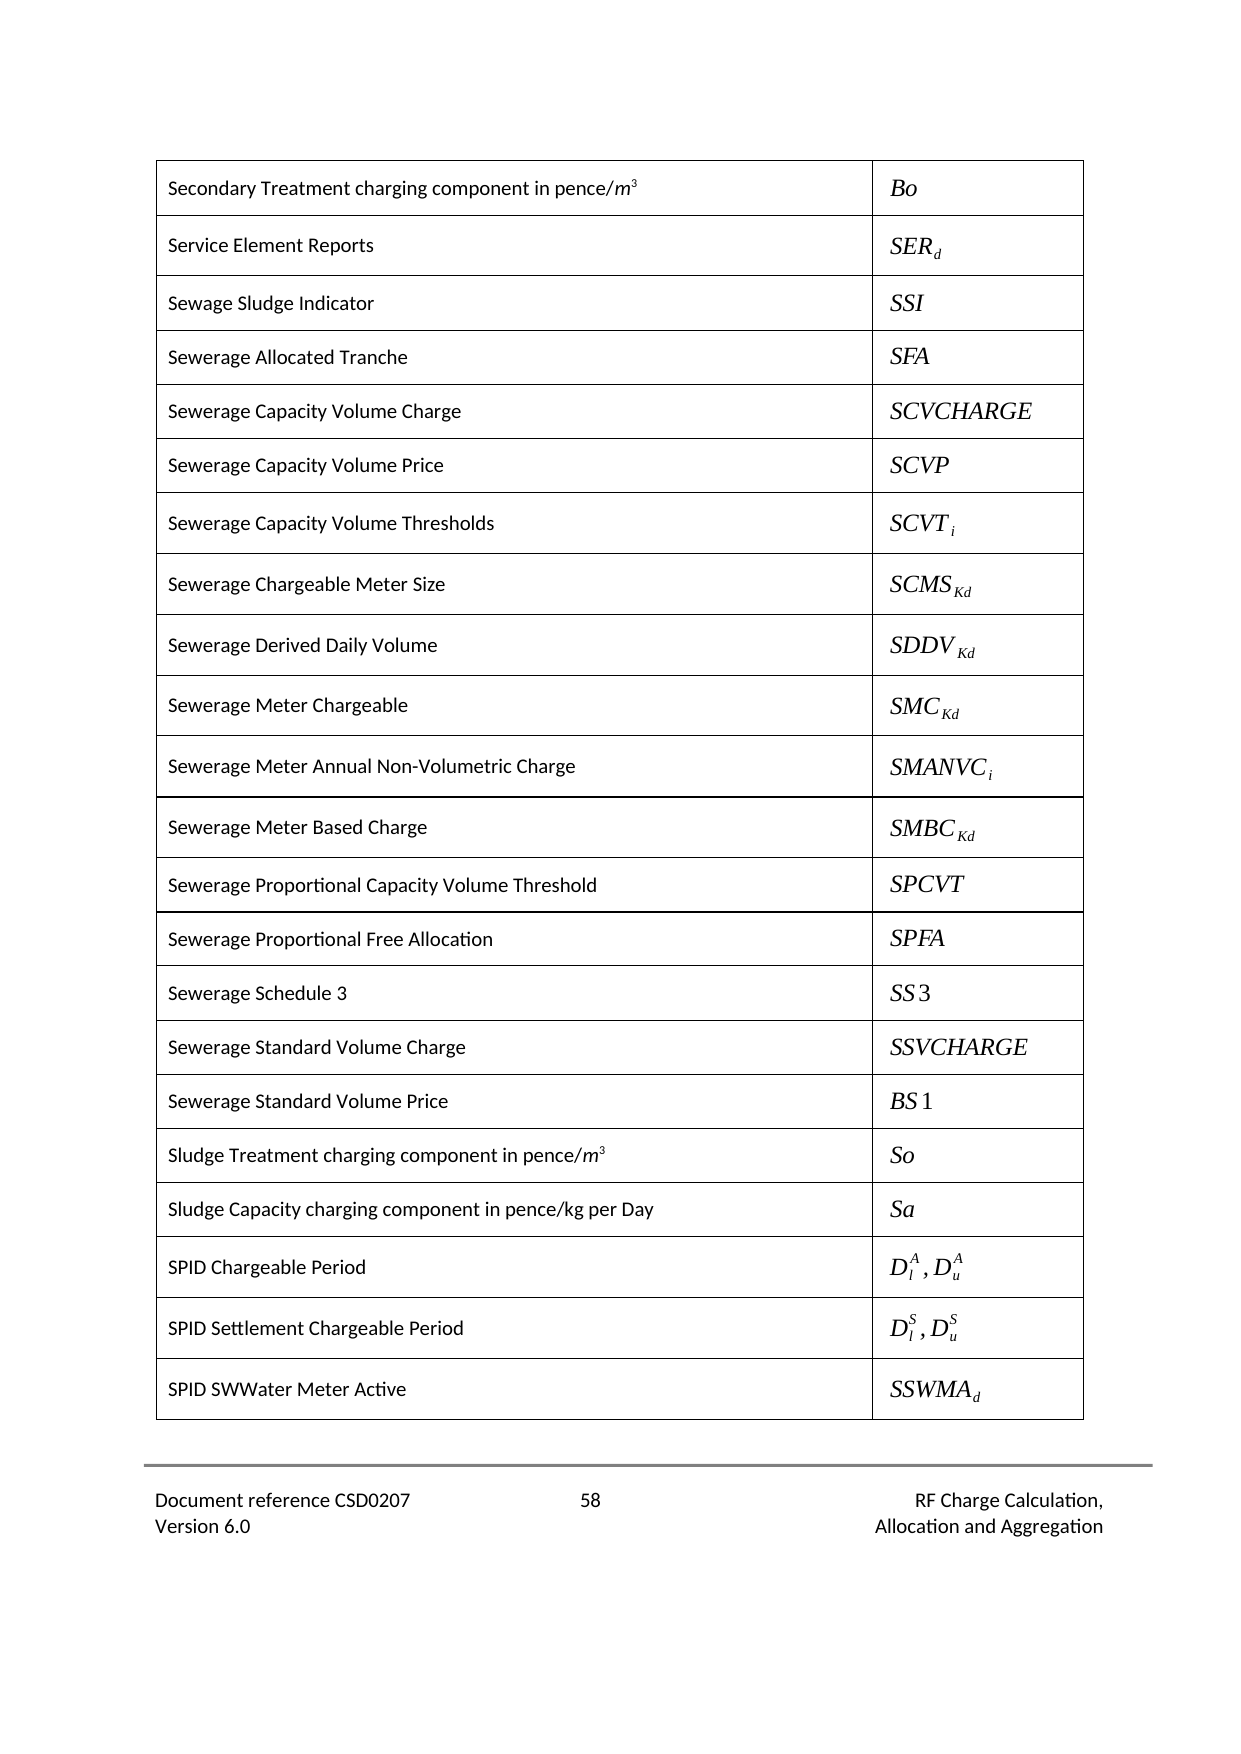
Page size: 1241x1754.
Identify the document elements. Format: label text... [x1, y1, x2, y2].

table_cell Sewerage Proportional Free Allocation [157, 913, 872, 965]
table_cell Sewage Sludge Indicator [157, 276, 872, 329]
table_cell [873, 385, 1083, 438]
table_cell SPID Settlement Chargeable Period [157, 1298, 872, 1358]
table_cell Sewerage Capacity Volume Price [157, 439, 872, 492]
table_cell [873, 736, 1083, 796]
table_cell [873, 161, 1083, 214]
table_cell [873, 1237, 1083, 1297]
table_cell [873, 913, 1083, 965]
table_cell Sewerage Proportional Capacity Volume Threshold [157, 858, 872, 911]
table_cell SPID SWWater Meter Active [157, 1359, 872, 1418]
table_cell Secondary Treatment charging component in pence/m3 [157, 161, 872, 214]
table_cell Sewerage Schedule 3 [157, 966, 872, 1019]
table_cell Sewerage Capacity Volume Thresholds [157, 493, 872, 553]
table_cell [873, 439, 1083, 492]
table_cell [873, 493, 1083, 553]
table_cell Sludge Capacity charging component in pence/kg per Day [157, 1183, 872, 1236]
table_cell [873, 1183, 1083, 1236]
table_cell [873, 798, 1083, 857]
table_cell [873, 1298, 1083, 1358]
table_cell Sewerage Capacity Volume Charge [157, 385, 872, 438]
table_cell [873, 1075, 1083, 1128]
table_cell [873, 1129, 1083, 1182]
table_cell Sewerage Standard Volume Price [157, 1075, 872, 1128]
table_cell Sewerage Derived Daily Volume [157, 615, 872, 674]
table_cell Sewerage Standard Volume Charge [157, 1021, 872, 1073]
table_cell [873, 858, 1083, 911]
table_cell Sludge Treatment charging component in pence/m3 [157, 1129, 872, 1182]
table_cell Sewerage Chargeable Meter Size [157, 554, 872, 613]
table_cell SPID Chargeable Period [157, 1237, 872, 1297]
table_cell Sewerage Meter Based Charge [157, 798, 872, 857]
table_cell [873, 1021, 1083, 1073]
table_cell [873, 276, 1083, 329]
table_cell [873, 554, 1083, 613]
table_cell [873, 1359, 1083, 1418]
table_cell Sewerage Meter Annual Non-Volumetric Charge [157, 736, 872, 796]
table_cell Service Element Reports [157, 216, 872, 275]
table_cell [873, 615, 1083, 674]
table_cell [873, 966, 1083, 1019]
table_cell [873, 676, 1083, 735]
table_cell [873, 216, 1083, 275]
table_cell [873, 331, 1083, 383]
table_cell Sewerage Meter Chargeable [157, 676, 872, 735]
table_cell Sewerage Allocated Tranche [157, 331, 872, 383]
